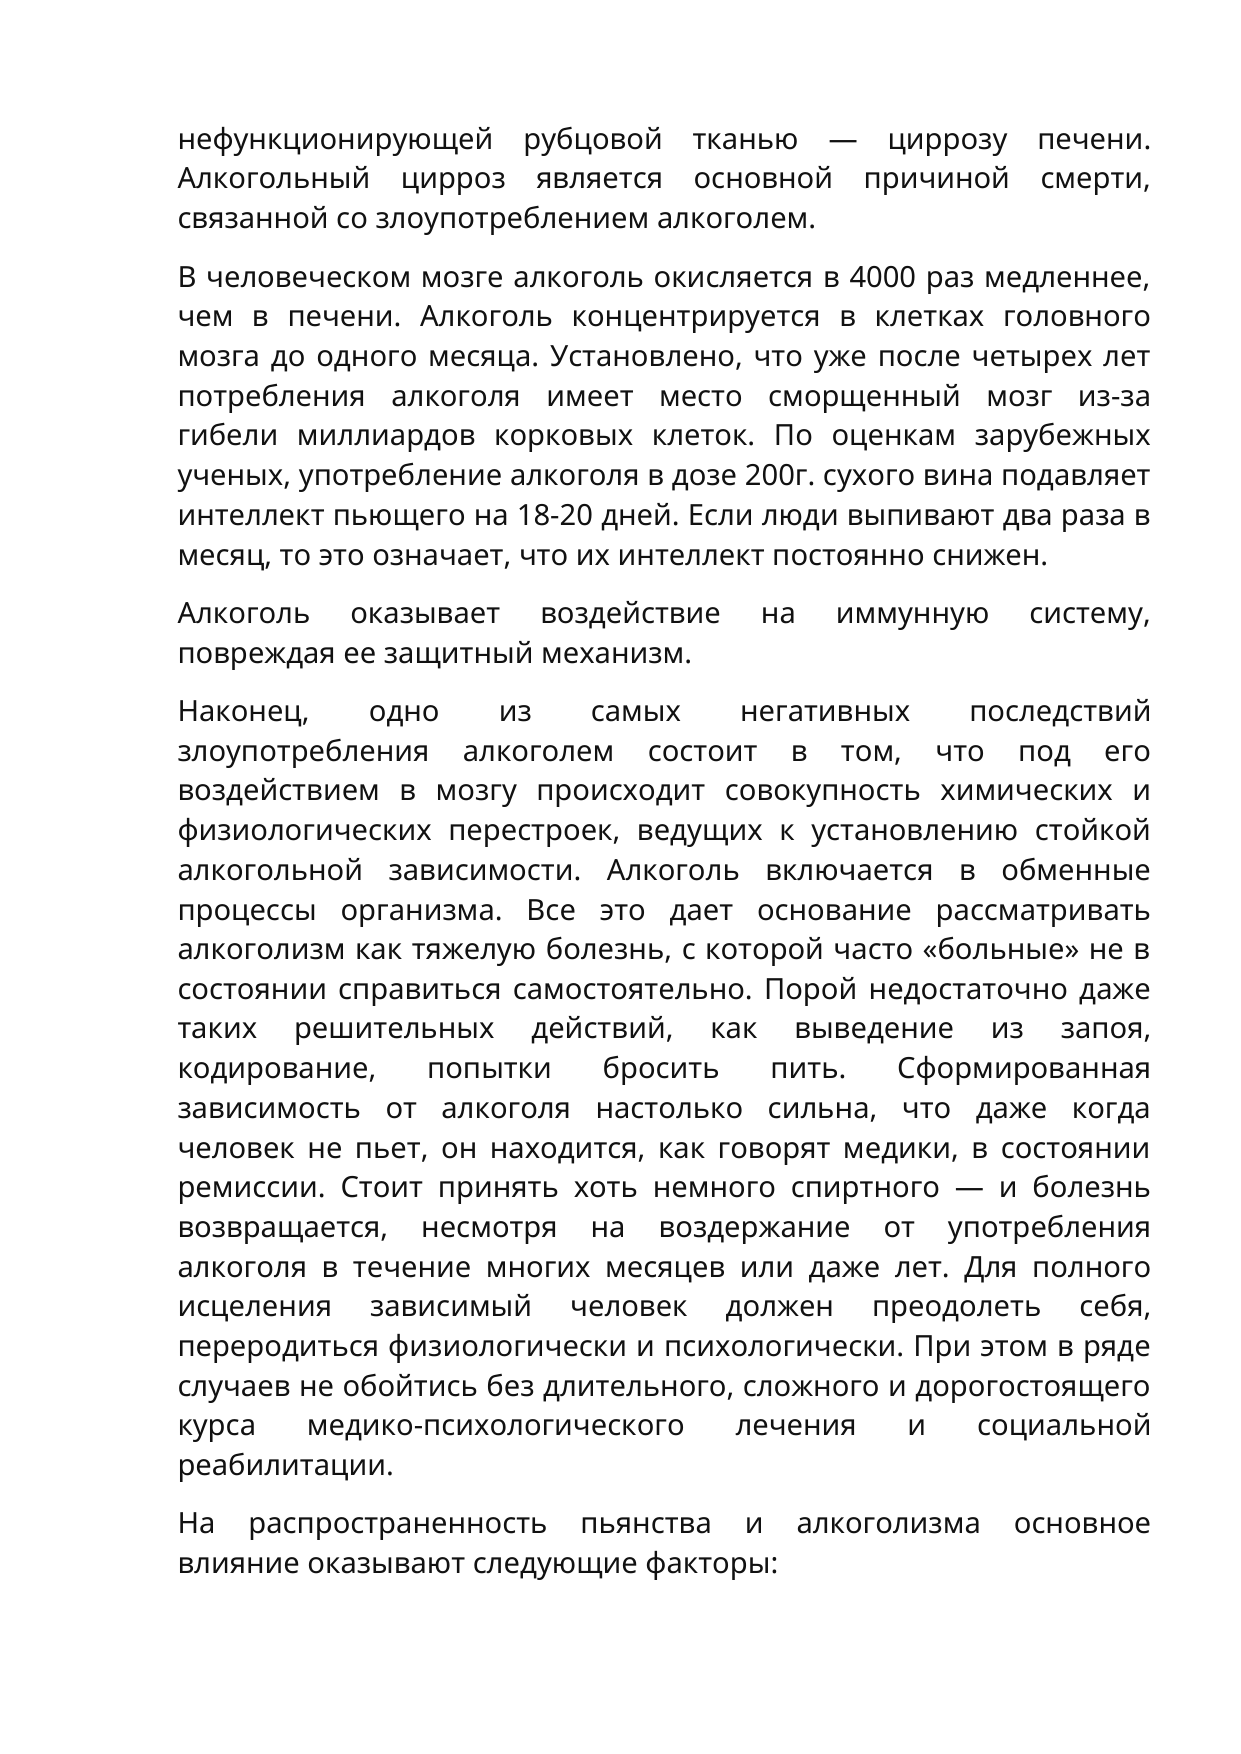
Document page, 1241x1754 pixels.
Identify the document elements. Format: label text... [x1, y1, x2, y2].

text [177, 118, 1152, 237]
text Алкоголь оказывает воздействие на иммунную систему, повреждая ее защитный механизм. [177, 592, 1152, 672]
text На распространенность пьянства и алкоголизма основное влияние оказывают следующие факторы: [177, 1503, 1152, 1582]
text В человеческом мозге алкоголь окисляется в 4000 раз медленнее, чем в печени. Алкоголь концентрируется в клетках головного мозга до одного месяца. Установлено, что уже после четырех лет потребления алкоголя имеет место сморщенный мозг из-за гибели миллиардов корковых клеток. По оценкам зарубежных ученых, употребление алкоголя в дозе 200г. сухого вина подавляет интеллект пьющего на 18-20 дней. Если люди выпивают два раза в месяц, то это означает, что их интеллект постоянно снижен. [177, 256, 1152, 573]
text Наконец, одно из самых негативных последствий злоупотребления алкоголем состоит в том, что под его воздействием в мозгу происходит совокупность химических и физиологических перестроек, ведущих к установлению стойкой алкогольной зависимости. Алкоголь включается в обменные процессы организма. Все это дает основание рассматривать алкоголизм как тяжелую болезнь, с которой часто «больные» не в состоянии справиться самостоятельно. Порой недостаточно даже таких решительных действий, как выведение из запоя, кодирование, попытки бросить пить. Сформированная зависимость от алкоголя настолько сильна, что даже когда человек не пьет, он находится, как говорят медики, в состоянии ремиссии. Стоит принять хоть немного спиртного — и болезнь возвращается, несмотря на воздержание от употребления алкоголя в течение многих месяцев или даже лет. Для полного исцеления зависимый человек должен преодолеть себя, переродиться физиологически и психологически. При этом в ряде случаев не обойтись без длительного, сложного и дорогостоящего курса медико-психологического лечения и социальной реабилитации. [177, 690, 1152, 1484]
